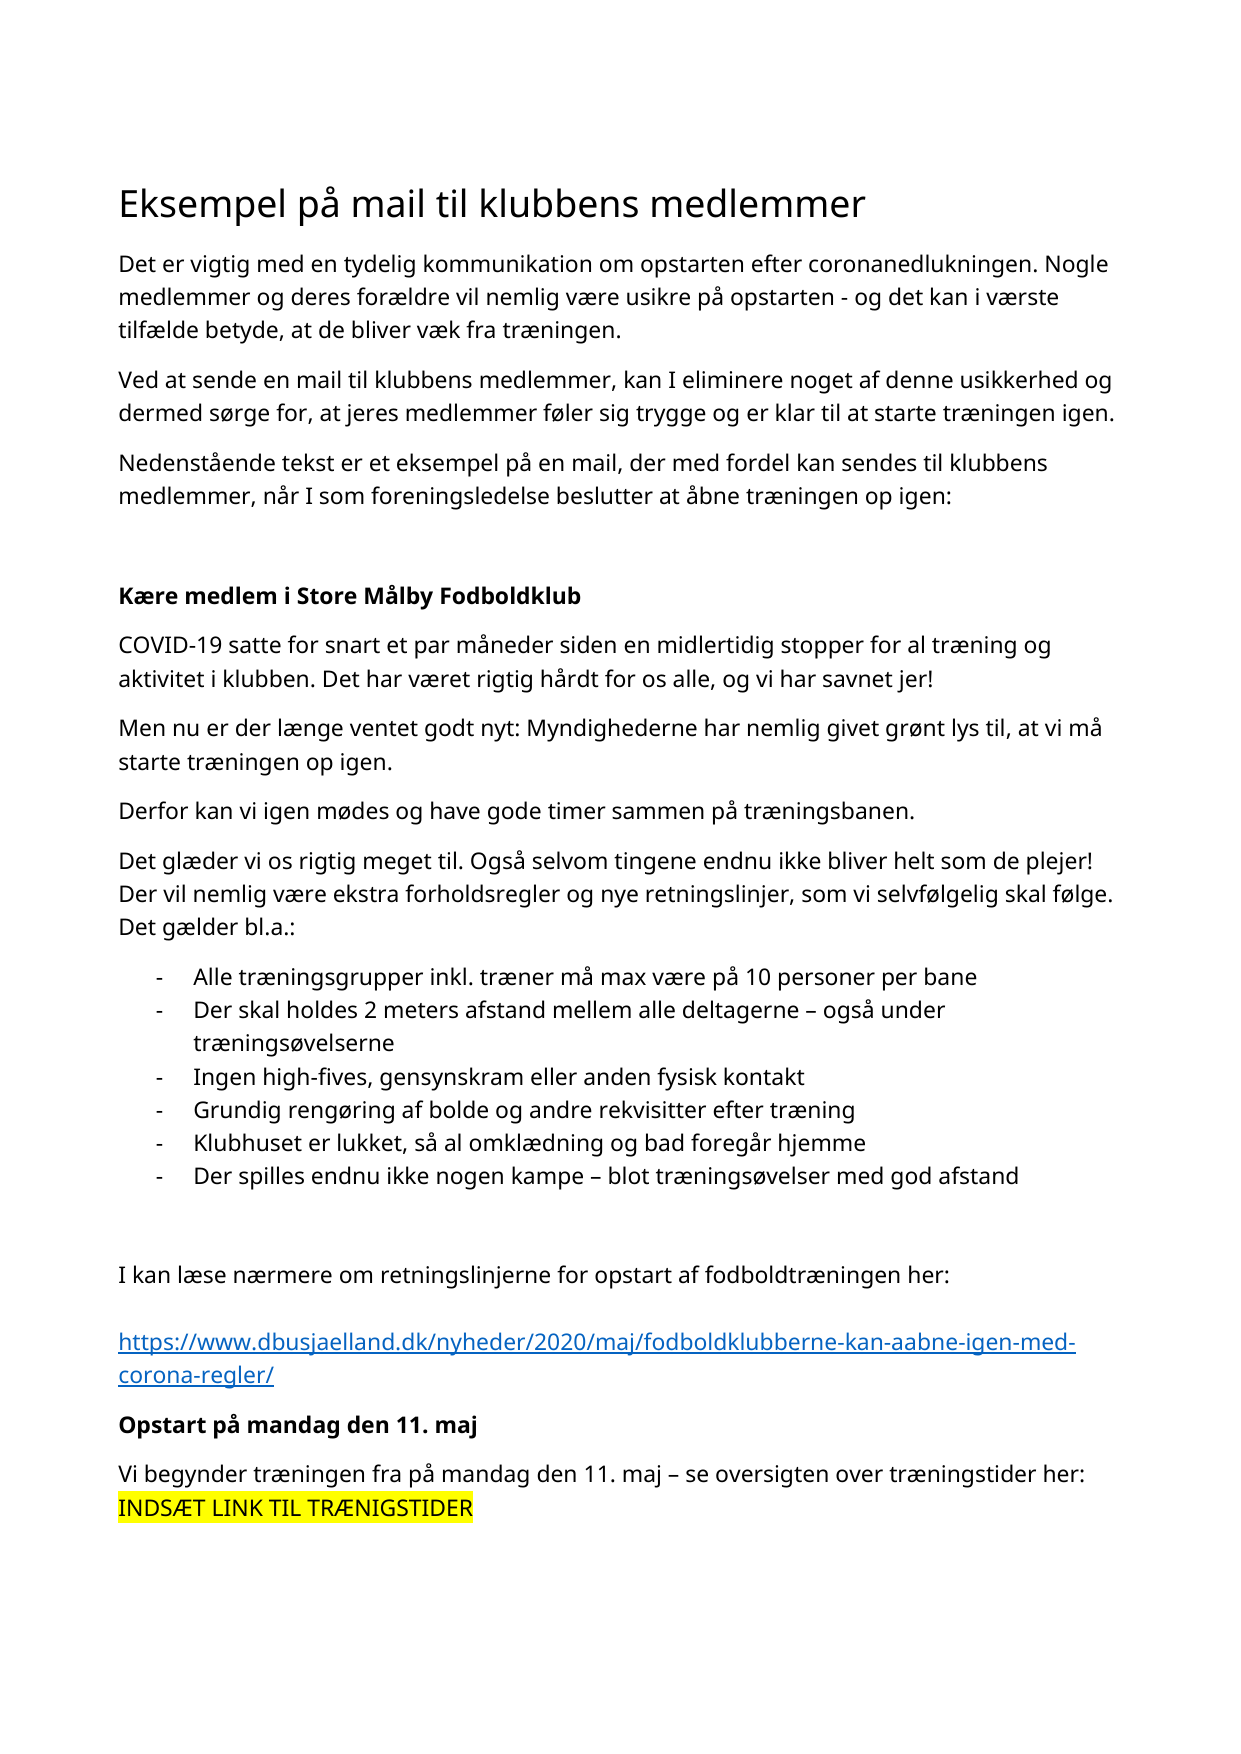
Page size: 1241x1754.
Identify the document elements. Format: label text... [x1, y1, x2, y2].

text COVID-19 satte for snart et par måneder siden en midlertidig stopper for al træning og aktivitet i klubben. Det har været rigtig hårdt for os alle, og vi har savnet jer! [118, 629, 1122, 694]
text Derfor kan vi igen mødes og have gode timer sammen på træningsbanen. [118, 795, 1122, 826]
text Vi begynder træningen fra på mandag den 11. maj – se oversigten over træningstider her: INDSÆT LINK TIL TRÆNIGSTIDER [118, 1458, 1122, 1523]
text Nedenstående tekst er et eksempel på en mail, der med fordel kan sendes til klubbens medlemmer, når I som foreningsledelse beslutter at åbne træningen op igen: [118, 447, 1122, 511]
list Klubhuset er lukket, så al omklædning og bad foregår hjemme [156, 1127, 1122, 1158]
list Alle træningsgrupper inkl. træner må max være på 10 personer per bane [156, 961, 1122, 992]
list Grundig rengøring af bolde og andre rekvisitter efter træning [156, 1093, 1122, 1125]
list Der skal holdes 2 meters afstand mellem alle deltagerne – også under træningsøvelserne [156, 994, 1122, 1058]
text Eksempel på mail til klubbens medlemmer [118, 177, 1122, 228]
text Opstart på mandag den 11. maj [118, 1408, 1122, 1440]
text Det glæder vi os rigtig meget til. Også selvom tingene endnu ikke bliver helt som de plejer! Der vil nemlig være ekstra forholdsregler og nye retningslinjer, som vi selvfølgelig skal følge. Det gælder bl.a.: [118, 845, 1122, 942]
list Ingen high-fives, gensynskram eller anden fysisk kontakt [156, 1060, 1122, 1092]
list Der spilles endnu ikke nogen kampe – blot træningsøvelser med god afstand [156, 1160, 1122, 1191]
text Men nu er der længe ventet godt nyt: Myndighederne har nemlig givet grønt lys til, at vi må starte træningen op igen. [118, 712, 1122, 777]
text Det er vigtig med en tydelig kommunikation om opstarten efter coronanedlukningen. Nogle medlemmer og deres forældre vil nemlig være usikre på opstarten - og det kan i værste tilfælde betyde, at de bliver væk fra træningen. [118, 248, 1122, 345]
text I kan læse nærmere om retningslinjerne for opstart af fodboldtræningen her: https://www.dbusjaelland.dk/nyheder/2020/maj/fodboldklubberne-kan-aabne-igen-med-corona-regler/ [118, 1259, 1122, 1390]
text Kære medlem i Store Målby Fodboldklub [118, 579, 1122, 611]
text Ved at sende en mail til klubbens medlemmer, kan I eliminere noget af denne usikkerhed og dermed sørge for, at jeres medlemmer føler sig trygge og er klar til at starte træningen igen. [118, 364, 1122, 428]
